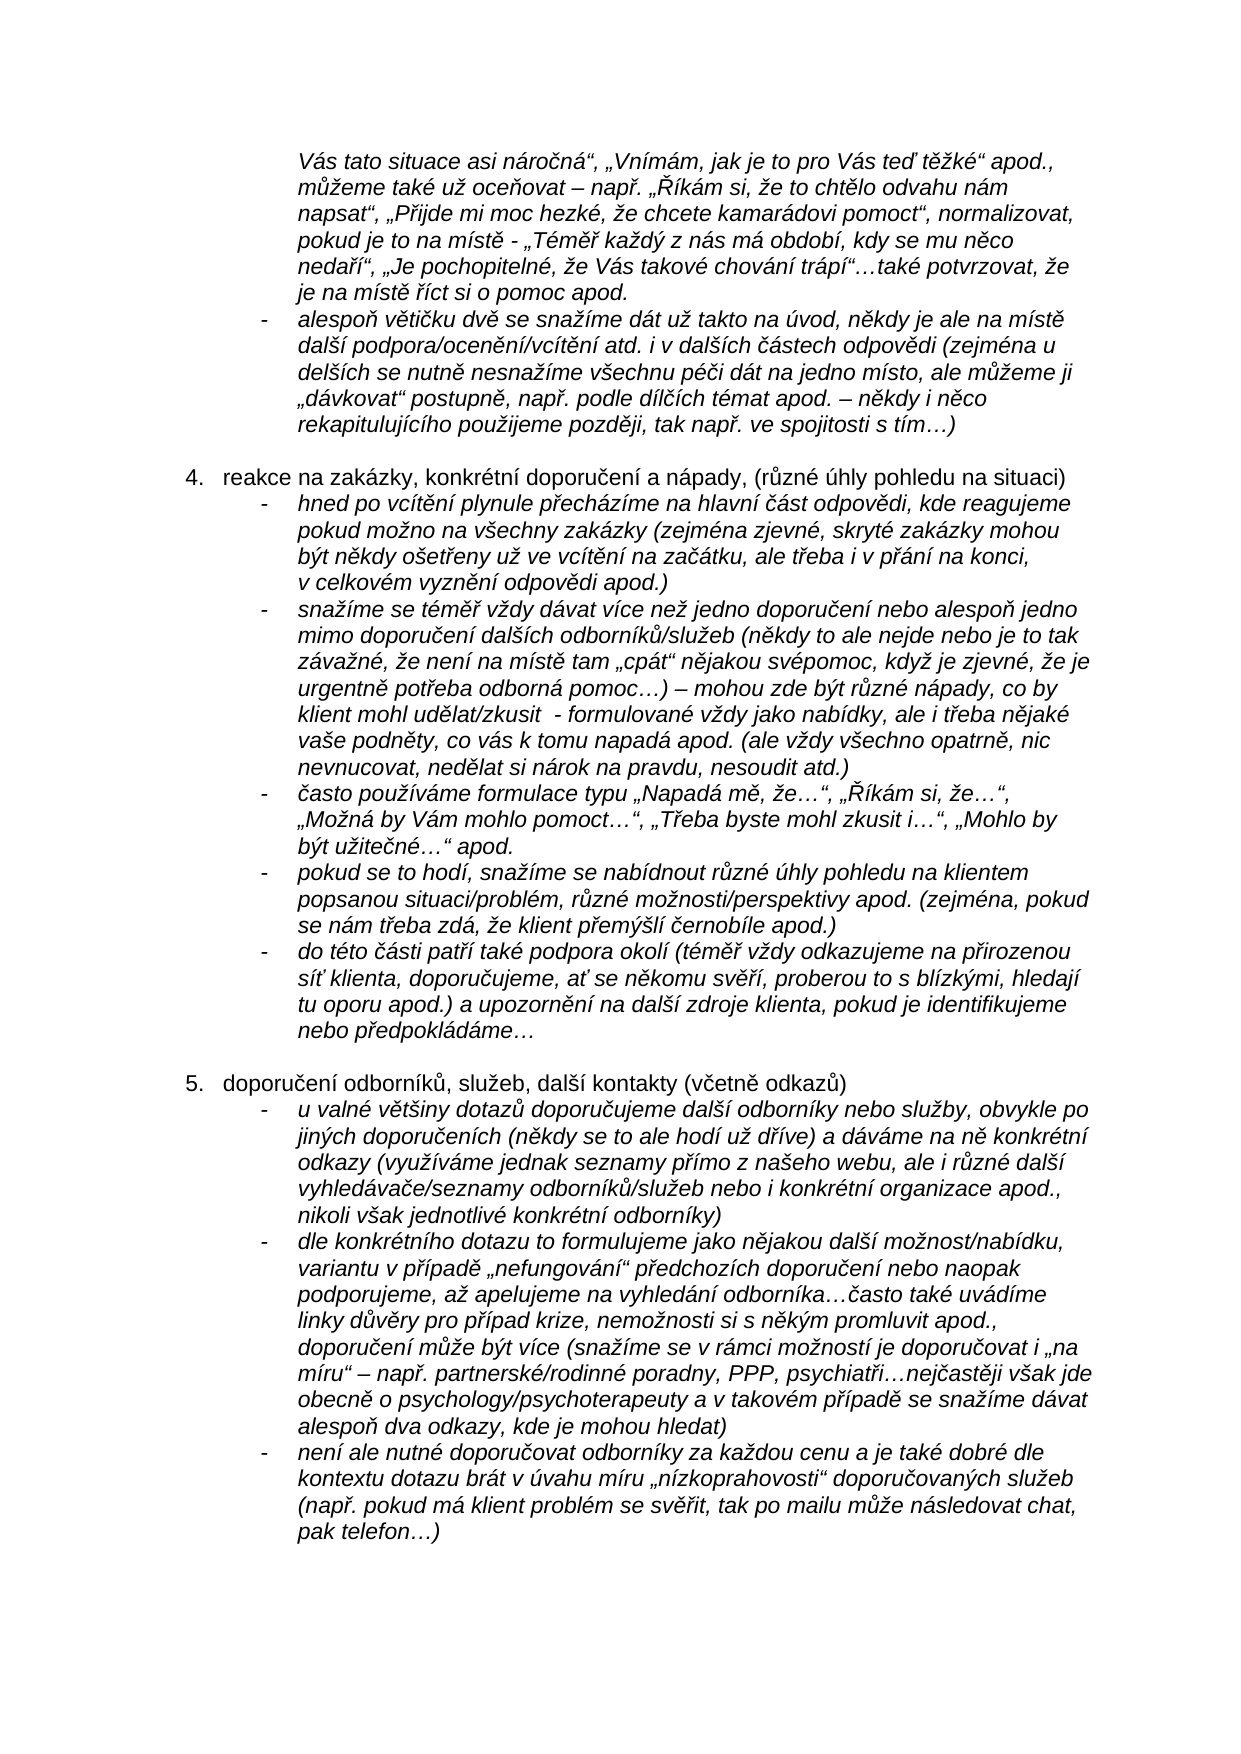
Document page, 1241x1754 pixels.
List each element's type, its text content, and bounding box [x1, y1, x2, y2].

list snažíme se téměř vždy dávat více než jedno doporučení nebo alespoň jedno mimo doporučení dalších odborníků/služeb (někdy to ale nejde nebo je to tak závažné, že není na místě tam „cpát“ nějakou svépomoc, když je zjevné, že je urgentně potřeba odborná pomoc…) – mohou zde být různé nápady, co by klient mohl udělat/zkusit - formulované vždy jako nabídky, ale i třeba nějaké vaše podněty, co vás k tomu napadá apod. (ale vždy všechno opatrně, nic nevnucovat, nedělat si nárok na pravdu, nesoudit atd.) [260, 596, 1093, 780]
list alespoň větičku dvě se snažíme dát už takto na úvod, někdy je ale na místě další podpora/ocenění/vcítění atd. i v dalších částech odpovědi (zejména u delších se nutně nesnažíme všechnu péči dát na jedno místo, ale můžeme ji „dávkovat“ postupně, např. podle dílčích témat apod. – někdy i něco rekapitulujícího použijeme později, tak např. ve spojitosti s tím…) [260, 306, 1093, 437]
list hned po vcítění plynule přecházíme na hlavní část odpovědi, kde reagujeme pokud možno na všechny zakázky (zejména zjevné, skryté zakázky mohou být někdy ošetřeny už ve vcítění na začátku, ale třeba i v přání na konci, v celkovém vyznění odpovědi apod.) [260, 490, 1093, 596]
list u valné většiny dotazů doporučujeme další odborníky nebo služby, obvykle po jiných doporučeních (někdy se to ale hodí už dříve) a dáváme na ně konkrétní odkazy (využíváme jednak seznamy přímo z našeho webu, ale i různé další vyhledávače/seznamy odborníků/služeb nebo i konkrétní organizace apod., nikoli však jednotlivé konkrétní odborníky) [260, 1096, 1093, 1228]
list často používáme formulace typu „Napadá mě, že…“, „Říkám si, že…“, „Možná by Vám mohlo pomoct…“, „Třeba byste mohl zkusit i…“, „Mohlo by být užitečné…“ apod. [260, 780, 1093, 859]
list dle konkrétního dotazu to formulujeme jako nějakou další možnost/nabídku, variantu v případě „nefungování“ předchozích doporučení nebo naopak podporujeme, až apelujeme na vyhledání odborníka…často také uvádíme linky důvěry pro případ krize, nemožnosti si s někým promluvit apod., doporučení může být více (snažíme se v rámci možností je doporučovat i „na míru“ – např. partnerské/rodinné poradny, PPP, psychiatři…nejčastěji však jde obecně o psychology/psychoterapeuty a v takovém případě se snažíme dávat alespoň dva odkazy, kde je mohou hledat) [260, 1228, 1093, 1439]
list není ale nutné doporučovat odborníky za každou cenu a je také dobré dle kontextu dotazu brát v úvahu míru „nízkoprahovosti“ doporučovaných služeb (např. pokud má klient problém se svěřit, tak po mailu může následovat chat, pak telefon…) [260, 1439, 1093, 1544]
list doporučení odborníků, služeb, další kontakty (včetně odkazů) [185, 1070, 1093, 1096]
list reakce na zakázky, konkrétní doporučení a nápady, (různé úhly pohledu na situaci) [185, 464, 1093, 490]
list do této části patří také podpora okolí (téměř vždy odkazujeme na přirozenou síť klienta, doporučujeme, ať se někomu svěří, proberou to s blízkými, hledají tu oporu apod.) a upozornění na další zdroje klienta, pokud je identifikujeme nebo předpokládáme… [260, 938, 1093, 1044]
list pokud se to hodí, snažíme se nabídnout různé úhly pohledu na klientem popsanou situaci/problém, různé možnosti/perspektivy apod. (zejména, pokud se nám třeba zdá, že klient přemýšlí černobíle apod.) [260, 859, 1093, 938]
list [260, 148, 1093, 306]
